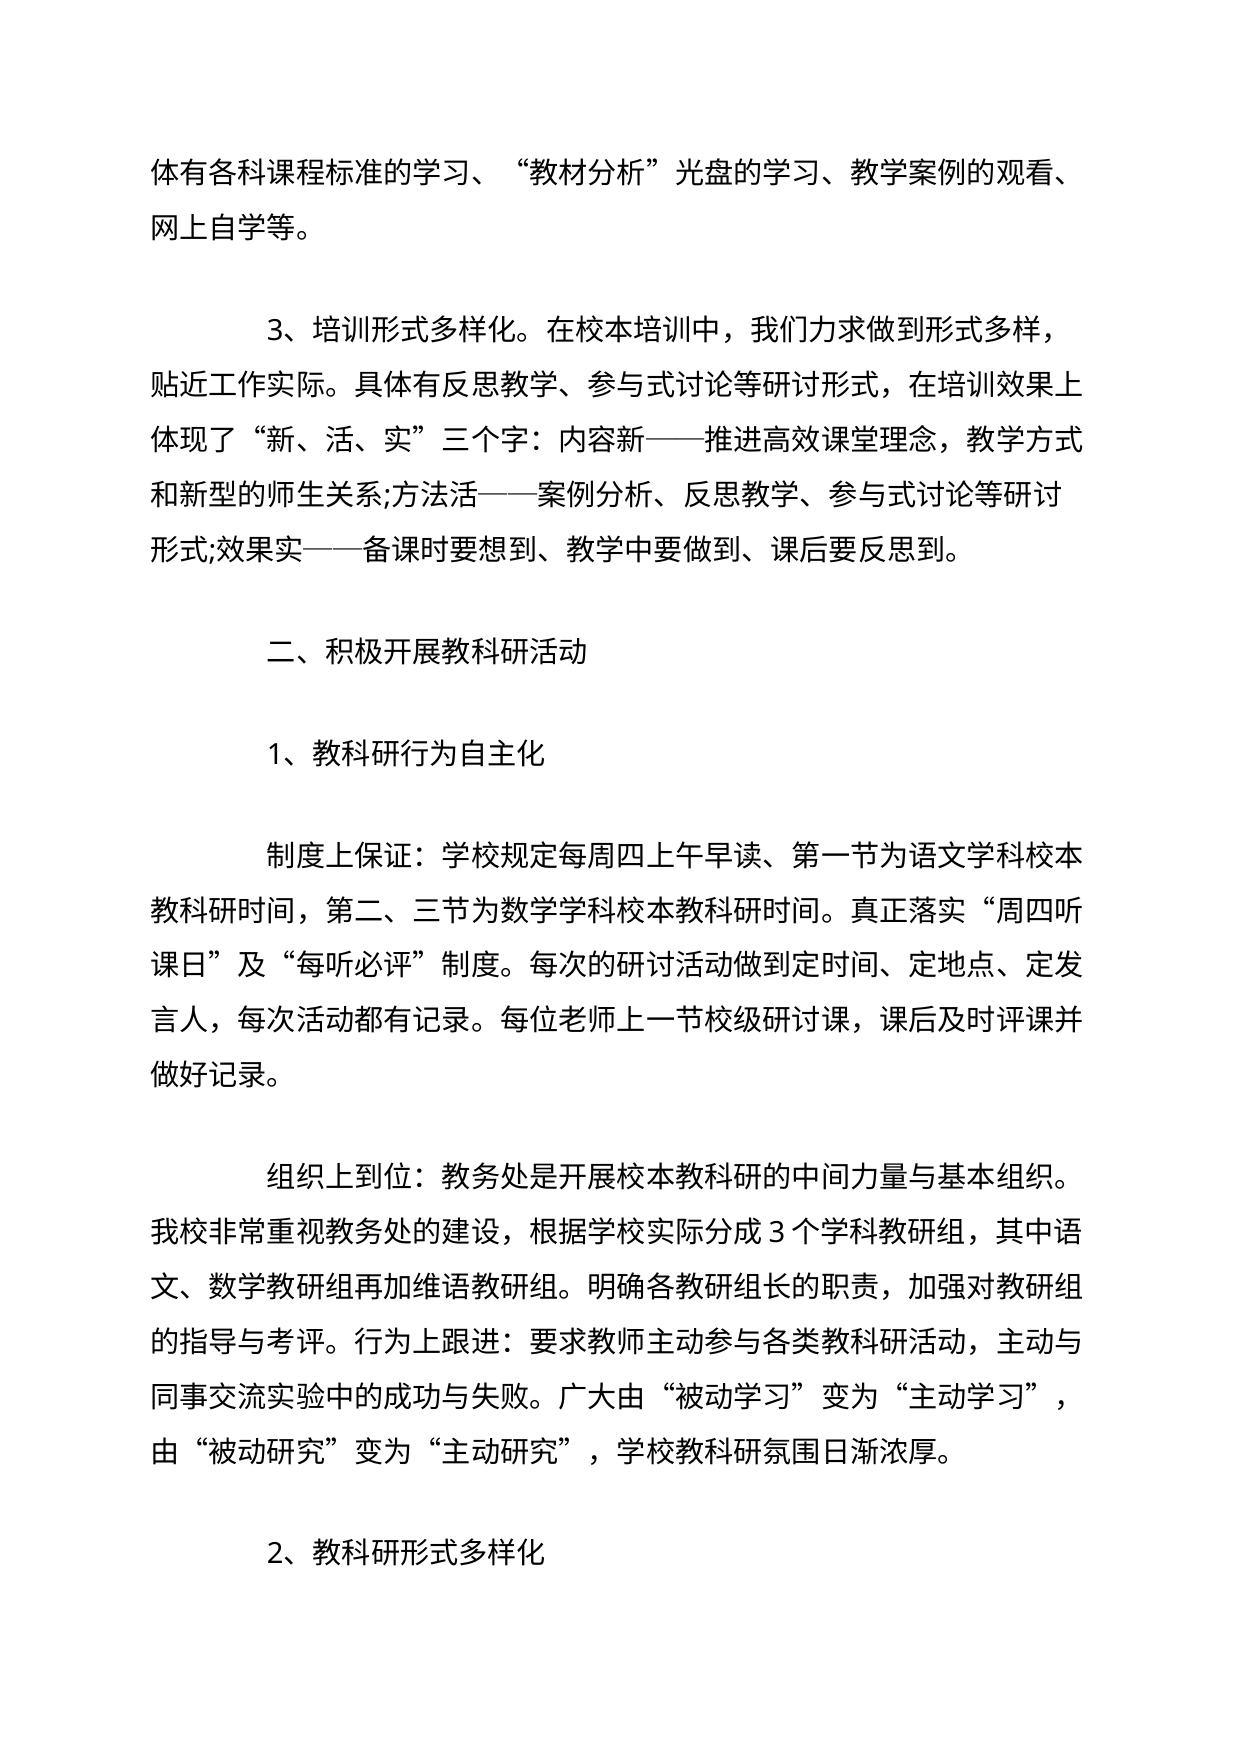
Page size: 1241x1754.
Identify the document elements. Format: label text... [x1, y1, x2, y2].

text 2、教科研形式多样化 [150, 1530, 1090, 1572]
text 3、培训形式多样化。在校本培训中，我们力求做到形式多样，贴近工作实际。具体有反思教学、参与式讨论等研讨形式，在培训效果上体现了“新、活、实”三个字：内容新──推进高效课堂理念，教学方式和新型的师生关系;方法活──案例分析、反思教学、参与式讨论等研讨形式;效果实──备课时要想到、教学中要做到、课后要反思到。 [150, 307, 1090, 569]
text 制度上保证：学校规定每周四上午早读、第一节为语文学科校本教科研时间，第二、三节为数学学科校本教科研时间。真正落实“周四听课日”及“每听必评”制度。每次的研讨活动做到定时间、定地点、定发言人，每次活动都有记录。每位老师上一节校级研讨课，课后及时评课并做好记录。 [150, 832, 1090, 1094]
text 二、积极开展教科研活动 [150, 628, 1090, 671]
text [150, 150, 1090, 247]
text 组织上到位：教务处是开展校本教科研的中间力量与基本组织。我校非常重视教务处的建设，根据学校实际分成3个学科教研组，其中语文、数学教研组再加维语教研组。明确各教研组长的职责，加强对教研组的指导与考评。行为上跟进：要求教师主动参与各类教科研活动，主动与同事交流实验中的成功与失败。广大由“被动学习”变为“主动学习”，由“被动研究”变为“主动研究”，学校教科研氛围日渐浓厚。 [150, 1153, 1090, 1470]
text 1、教科研行为自主化 [150, 730, 1090, 773]
